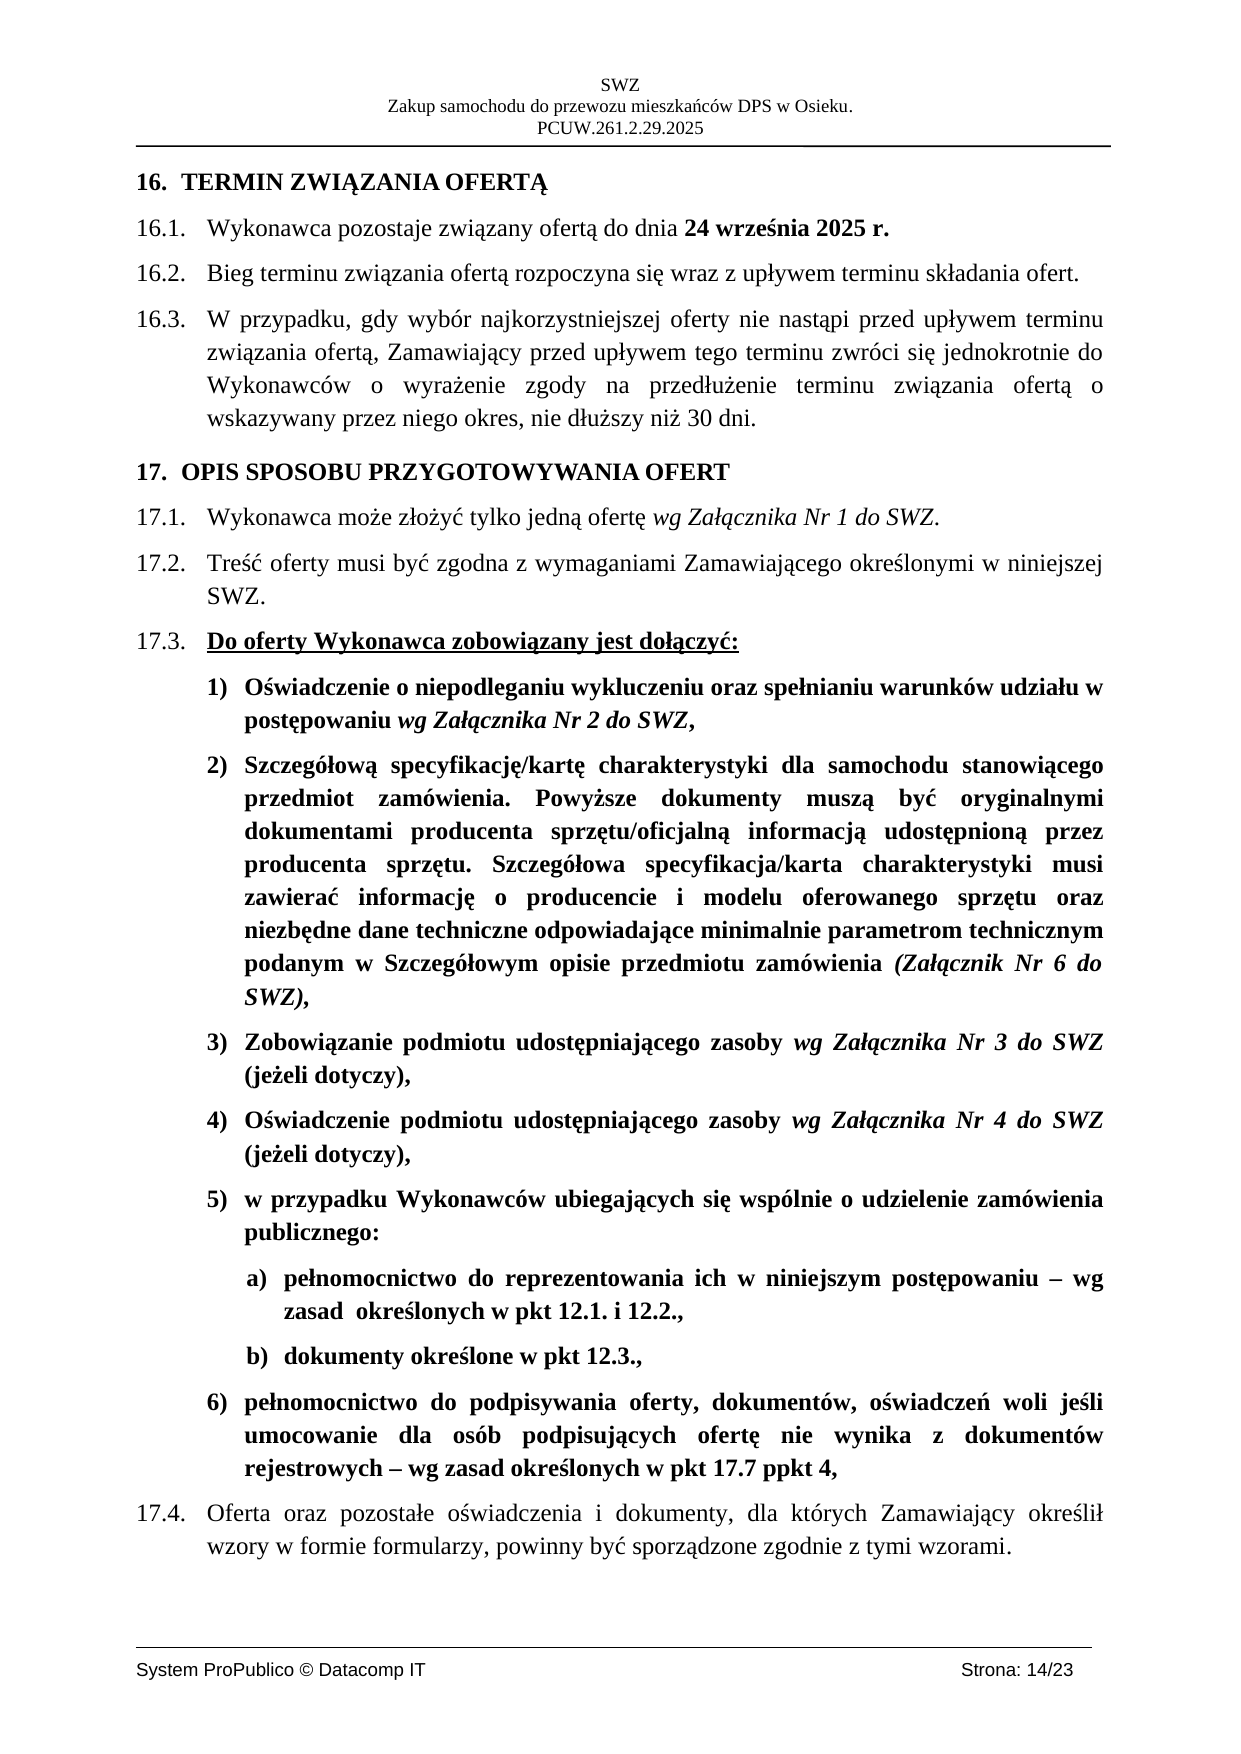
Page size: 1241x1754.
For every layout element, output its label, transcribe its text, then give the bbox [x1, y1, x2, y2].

subtitle Termin związania ofertą [136, 167, 1104, 196]
subtitle W przypadku, gdy wybór najkorzystniejszej oferty nie nastąpi przed upływem terminu związania ofertą, Zamawiający przed upływem tego terminu zwróci się jednokrotnie do Wykonawców o wyrażenie zgody na przedłużenie terminu związania ofertą o wskazywany przez niego okres, nie dłuższy niż 30 dni. [136, 304, 1104, 432]
subtitle Treść oferty musi być zgodna z wymaganiami Zamawiającego określonymi w niniejszej SWZ. [136, 548, 1104, 609]
list Oświadczenie o niepodleganiu wykluczeniu oraz spełnianiu warunków udziału w postępowaniu wg Załącznika Nr 2 do SWZ, [207, 672, 1104, 734]
subtitle Do oferty Wykonawca zobowiązany jest dołączyć: [136, 626, 1104, 655]
subtitle Wykonawca może złożyć tylko jedną ofertę wg Załącznika Nr 1 do SWZ. [136, 502, 1104, 531]
subtitle Wykonawca pozostaje związany ofertą do dnia 24 września 2025 r. [136, 213, 1104, 242]
list pełnomocnictwo do reprezentowania ich w niniejszym postępowaniu – wg zasad określonych w pkt 12.1. i 12.2., [246, 1263, 1104, 1324]
list Oświadczenie podmiotu udostępniającego zasoby wg Załącznika Nr 4 do SWZ (jeżeli dotyczy), [207, 1106, 1104, 1167]
list w przypadku Wykonawców ubiegających się wspólnie o udzielenie zamówienia publicznego: [207, 1184, 1104, 1246]
subtitle Opis sposobu przygotowywania ofert [136, 457, 1104, 486]
list dokumenty określone w pkt 12.3., [246, 1341, 1104, 1370]
list Szczegółową specyfikację/kartę charakterystyki dla samochodu stanowiącego przedmiot zamówienia. Powyższe dokumenty muszą być oryginalnymi dokumentami producenta sprzętu/oficjalną informacją udostępnioną przez producenta sprzętu. Szczegółowa specyfikacja/karta charakterystyki musi zawierać informację o producencie i modelu oferowanego sprzętu oraz niezbędne dane techniczne odpowiadające minimalnie parametrom technicznym podanym w Szczegółowym opisie przedmiotu zamówienia (Załącznik Nr 6 do SWZ), [207, 750, 1104, 1010]
subtitle Oferta oraz pozostałe oświadczenia i dokumenty, dla których Zamawiający określił wzory w formie formularzy, powinny być sporządzone zgodnie z tymi wzorami. [136, 1498, 1104, 1560]
subtitle Bieg terminu związania ofertą rozpoczyna się wraz z upływem terminu składania ofert. [136, 258, 1104, 287]
list Zobowiązanie podmiotu udostępniającego zasoby wg Załącznika Nr 3 do SWZ (jeżeli dotyczy), [207, 1027, 1104, 1089]
list pełnomocnictwo do podpisywania oferty, dokumentów, oświadczeń woli jeśli umocowanie dla osób podpisujących ofertę nie wynika z dokumentów rejestrowych – wg zasad określonych w pkt 17.7 ppkt 4, [207, 1387, 1104, 1482]
